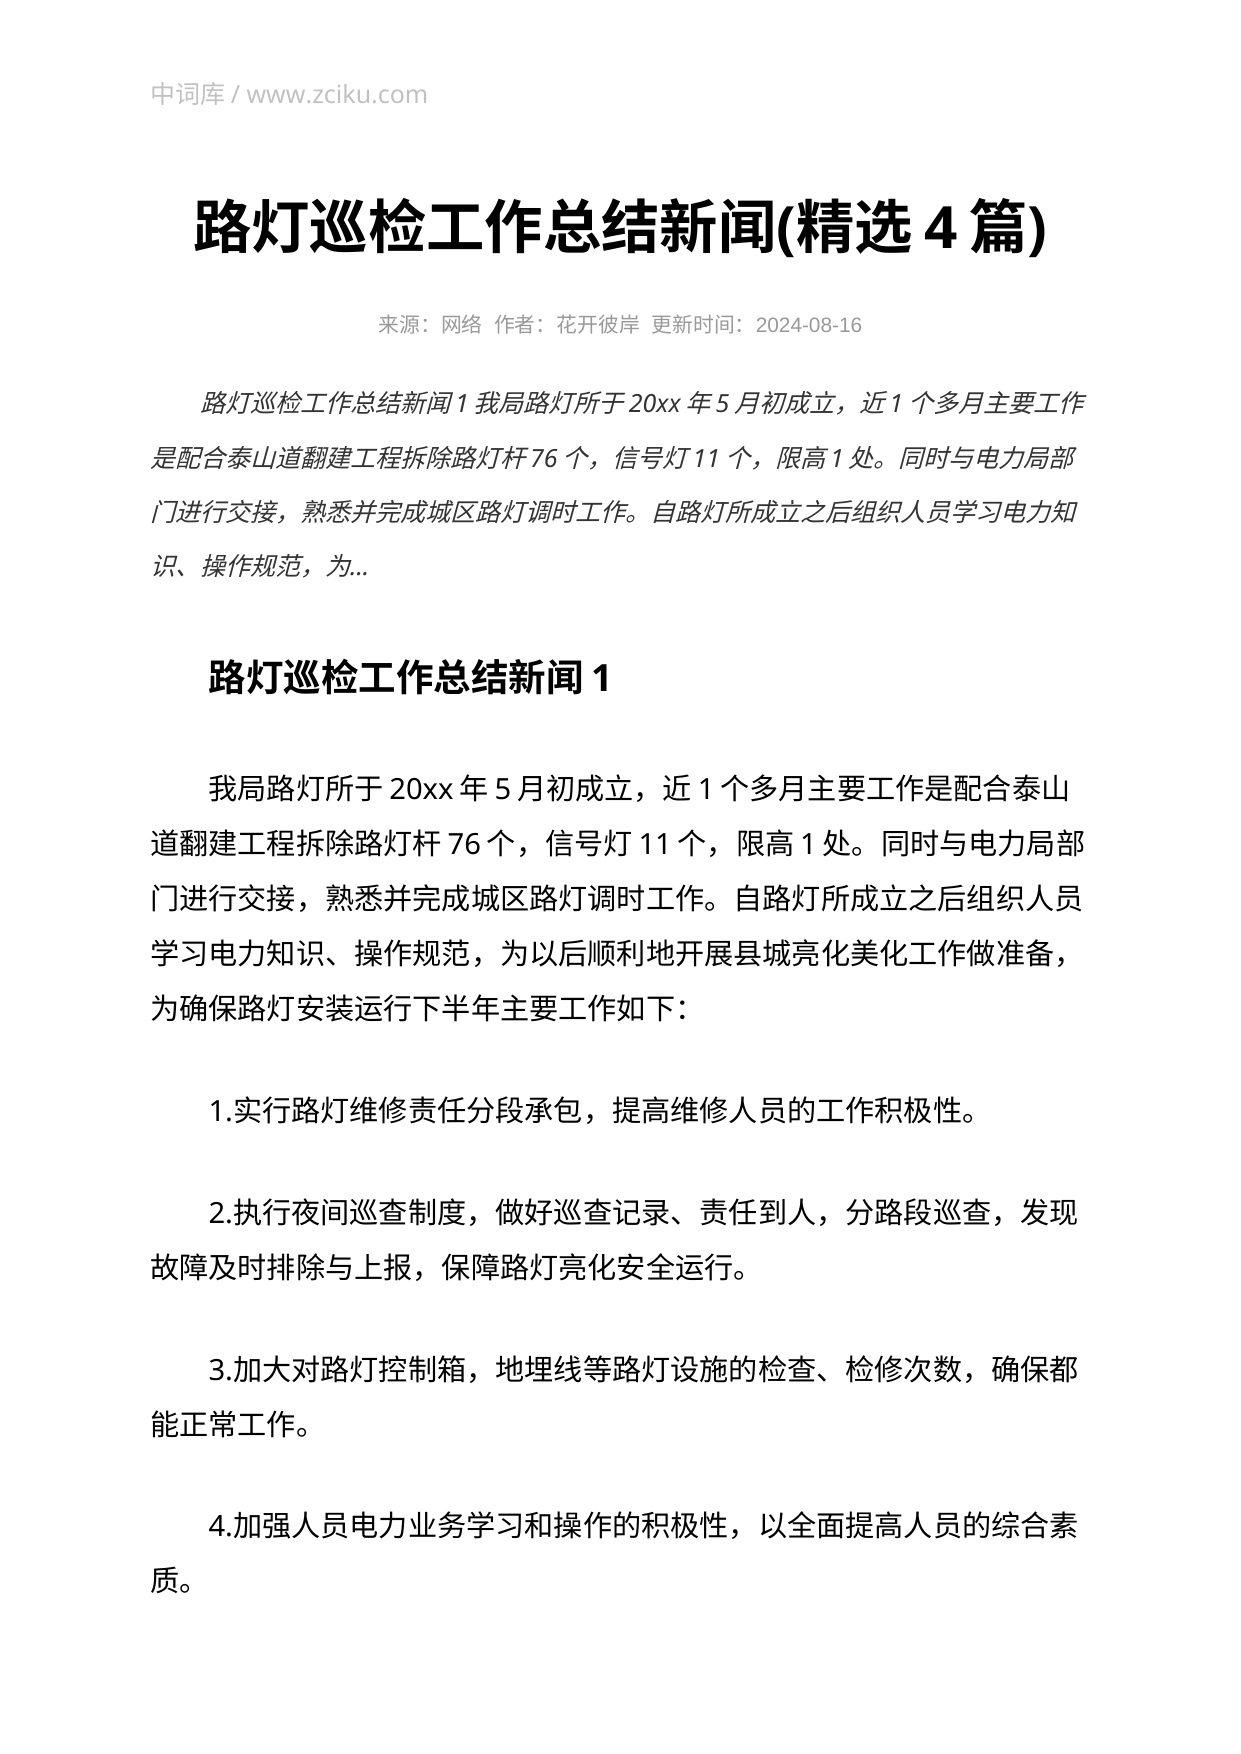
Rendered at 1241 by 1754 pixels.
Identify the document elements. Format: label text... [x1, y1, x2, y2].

subtitle 路灯巡检工作总结新闻(精选4篇) [150, 181, 1090, 266]
text 2.执行夜间巡查制度，做好巡查记录、责任到人，分路段巡查，发现故障及时排除与上报，保障路灯亮化安全运行。 [150, 1189, 1090, 1287]
text 4.加强人员电力业务学习和操作的积极性，以全面提高人员的综合素质。 [150, 1503, 1090, 1600]
text 3.加大对路灯控制箱，地埋线等路灯设施的检查、检修次数，确保都能正常工作。 [150, 1346, 1090, 1443]
text 路灯巡检工作总结新闻1我局路灯所于20xx年5月初成立，近1个多月主要工作是配合泰山道翻建工程拆除路灯杆76个，信号灯11个，限高1处。同时与电力局部门进行交接，熟悉并完成城区路灯调时工作。自路灯所成立之后组织人员学习电力知识、操作规范，为... [150, 384, 1090, 583]
text 我局路灯所于20xx年5月初成立，近1个多月主要工作是配合泰山道翻建工程拆除路灯杆76个，信号灯11个，限高1处。同时与电力局部门进行交接，熟悉并完成城区路灯调时工作。自路灯所成立之后组织人员学习电力知识、操作规范，为以后顺利地开展县城亮化美化工作做准备，为确保路灯安装运行下半年主要工作如下： [150, 766, 1090, 1028]
text 1.实行路灯维修责任分段承包，提高维修人员的工作积极性。 [150, 1087, 1090, 1130]
text 路灯巡检工作总结新闻1 [150, 648, 1090, 703]
text 来源：网络 作者：花开彼岸 更新时间：2024-08-16 [150, 313, 1090, 337]
